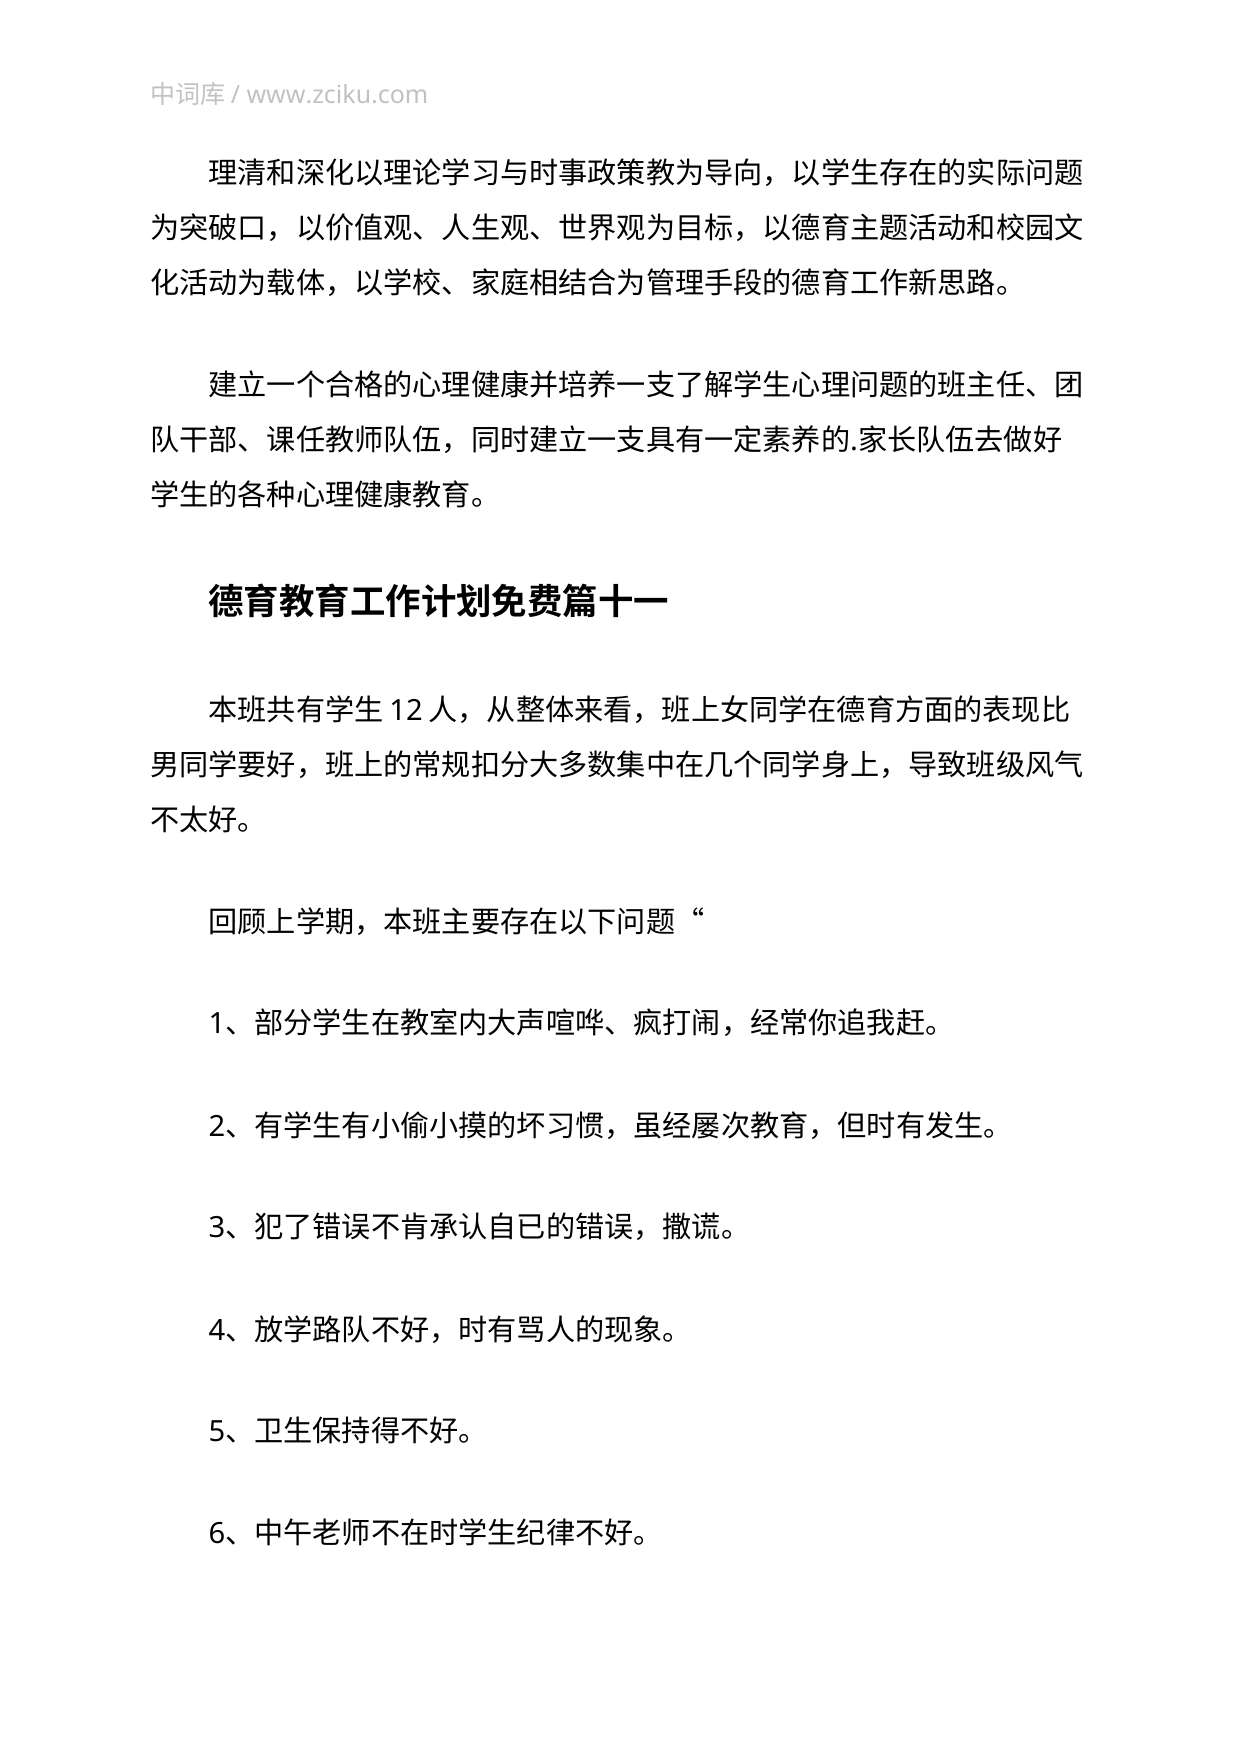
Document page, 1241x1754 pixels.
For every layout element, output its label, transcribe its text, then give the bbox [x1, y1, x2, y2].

text 理清和深化以理论学习与时事政策教为导向，以学生存在的实际问题为突破口，以价值观、人生观、世界观为目标，以德育主题活动和校园文化活动为载体，以学校、家庭相结合为管理手段的德育工作新思路。 [150, 150, 1090, 302]
text 德育教育工作计划免费篇十一 [150, 573, 1090, 624]
text 4、放学路队不好，时有骂人的现象。 [150, 1306, 1090, 1348]
text 回顾上学期，本班主要存在以下问题“ [150, 898, 1090, 941]
text 1、部分学生在教室内大声喧哗、疯打闹，经常你追我赶。 [150, 1000, 1090, 1042]
text 5、卫生保持得不好。 [150, 1408, 1090, 1450]
text 本班共有学生12人，从整体来看，班上女同学在德育方面的表现比男同学要好，班上的常规扣分大多数集中在几个同学身上，导致班级风气不太好。 [150, 687, 1090, 839]
text 6、中午老师不在时学生纪律不好。 [150, 1510, 1090, 1552]
text 建立一个合格的心理健康并培养一支了解学生心理问题的班主任、团队干部、课任教师队伍，同时建立一支具有一定素养的.家长队伍去做好学生的各种心理健康教育。 [150, 362, 1090, 514]
text 2、有学生有小偷小摸的坏习惯，虽经屡次教育，但时有发生。 [150, 1102, 1090, 1144]
text 3、犯了错误不肯承认自已的错误，撒谎。 [150, 1204, 1090, 1246]
